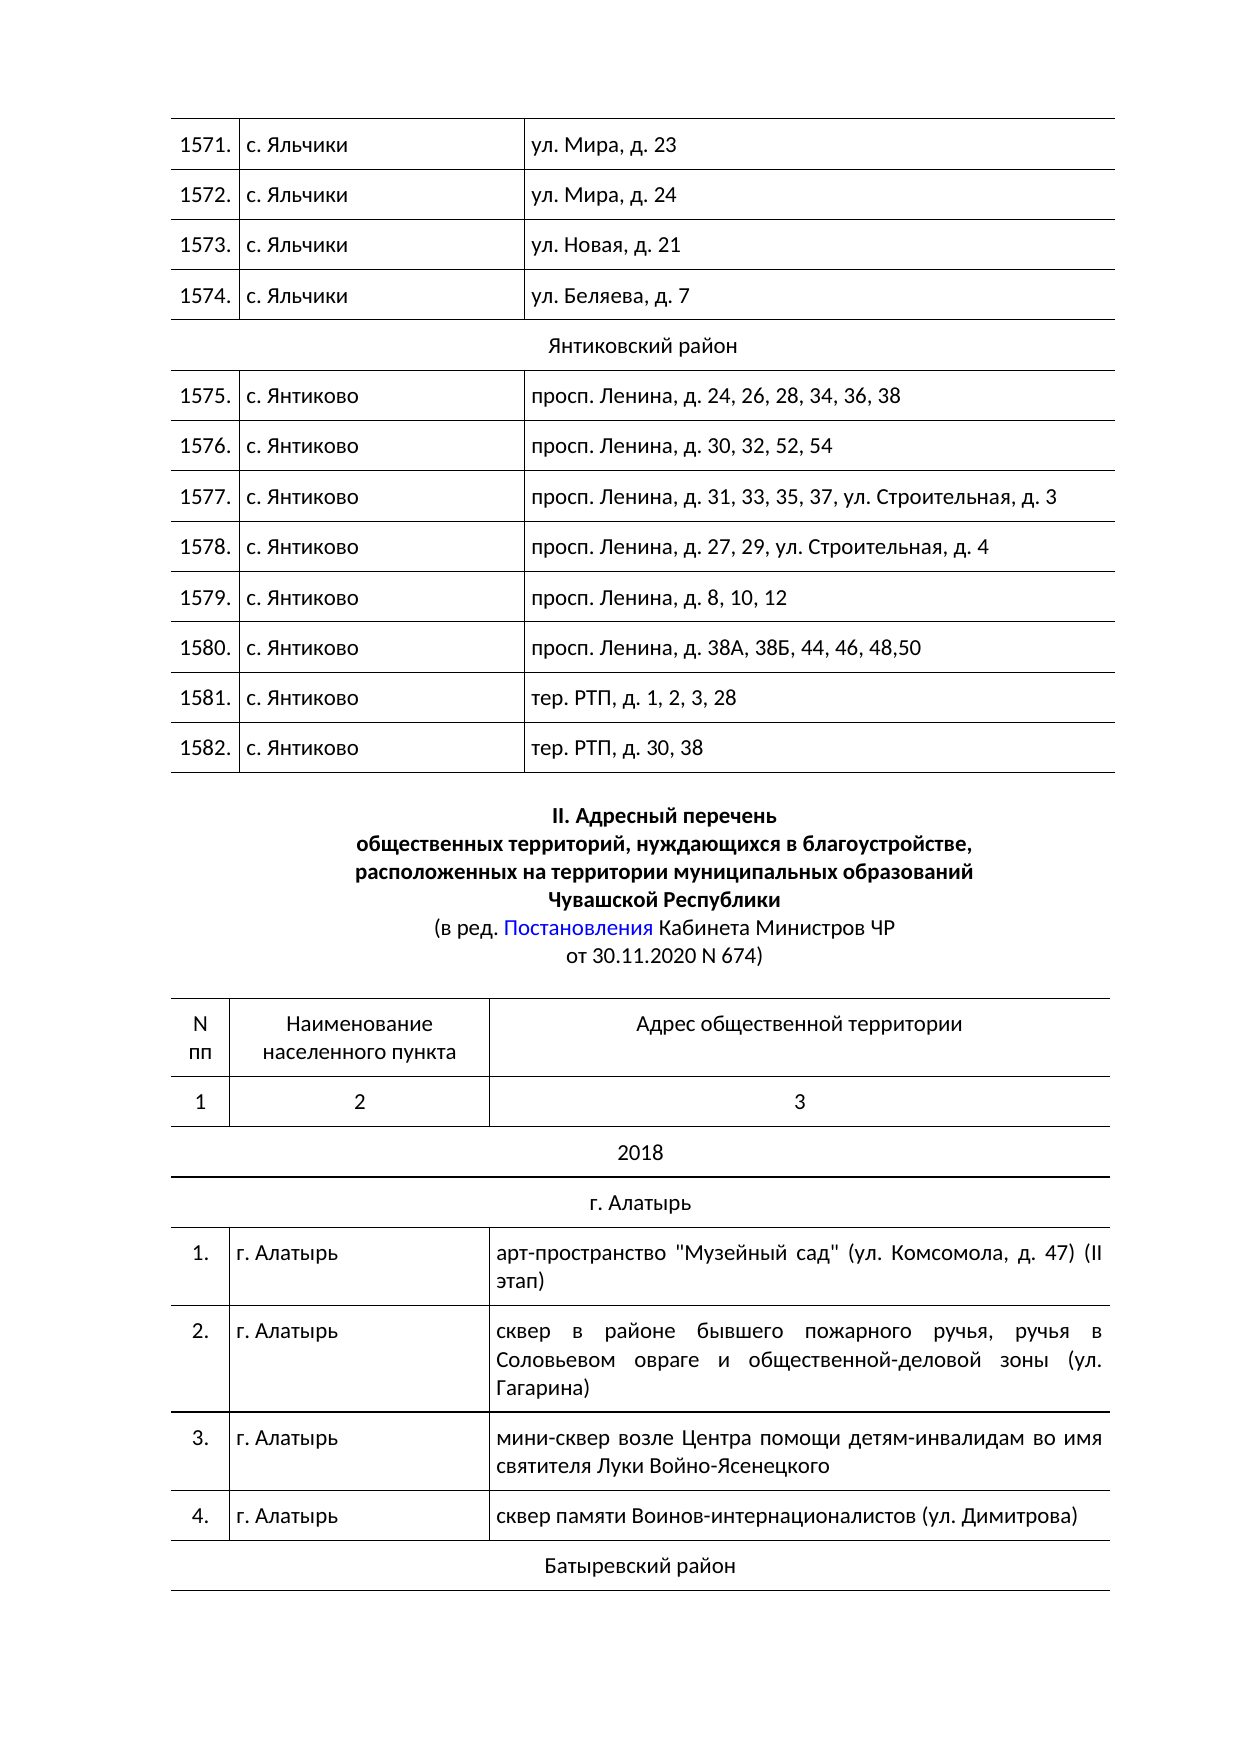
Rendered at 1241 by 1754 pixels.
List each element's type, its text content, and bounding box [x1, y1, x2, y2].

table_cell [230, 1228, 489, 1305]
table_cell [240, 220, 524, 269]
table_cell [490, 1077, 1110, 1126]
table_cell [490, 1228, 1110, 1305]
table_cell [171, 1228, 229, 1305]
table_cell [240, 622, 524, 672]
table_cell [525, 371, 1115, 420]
title общественных территорий, нуждающихся в благоустройстве, [177, 829, 1152, 857]
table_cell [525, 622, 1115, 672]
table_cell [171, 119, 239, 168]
text от 30.11.2020 N 674) [177, 941, 1152, 969]
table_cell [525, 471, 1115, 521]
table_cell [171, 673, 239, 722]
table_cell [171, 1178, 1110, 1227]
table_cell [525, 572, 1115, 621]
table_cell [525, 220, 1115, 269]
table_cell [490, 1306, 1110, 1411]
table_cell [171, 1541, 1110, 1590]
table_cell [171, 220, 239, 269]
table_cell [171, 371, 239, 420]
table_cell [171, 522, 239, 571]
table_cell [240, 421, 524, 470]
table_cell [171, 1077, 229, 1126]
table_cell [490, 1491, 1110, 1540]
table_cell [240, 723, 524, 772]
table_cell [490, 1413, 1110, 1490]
text (в ред. Постановления Кабинета Министров ЧР [177, 913, 1152, 941]
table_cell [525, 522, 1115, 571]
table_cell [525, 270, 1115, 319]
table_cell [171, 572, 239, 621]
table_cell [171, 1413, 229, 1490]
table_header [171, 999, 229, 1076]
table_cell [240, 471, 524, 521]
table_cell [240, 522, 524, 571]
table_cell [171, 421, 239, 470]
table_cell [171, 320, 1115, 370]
title Чувашской Республики [177, 885, 1152, 913]
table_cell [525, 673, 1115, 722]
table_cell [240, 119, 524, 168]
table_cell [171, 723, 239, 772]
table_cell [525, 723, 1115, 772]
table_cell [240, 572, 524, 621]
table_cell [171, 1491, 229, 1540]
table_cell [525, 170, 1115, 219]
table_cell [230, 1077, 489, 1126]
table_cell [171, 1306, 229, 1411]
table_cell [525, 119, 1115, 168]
title расположенных на территории муниципальных образований [177, 857, 1152, 885]
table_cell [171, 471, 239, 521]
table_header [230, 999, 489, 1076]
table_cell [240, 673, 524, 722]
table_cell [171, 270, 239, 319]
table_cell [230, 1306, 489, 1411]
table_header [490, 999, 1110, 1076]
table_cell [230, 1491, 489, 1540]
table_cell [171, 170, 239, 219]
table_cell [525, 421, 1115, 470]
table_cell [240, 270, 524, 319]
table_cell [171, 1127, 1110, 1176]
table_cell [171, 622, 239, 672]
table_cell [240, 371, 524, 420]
title II. Адресный перечень [177, 801, 1152, 829]
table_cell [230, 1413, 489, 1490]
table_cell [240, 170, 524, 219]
